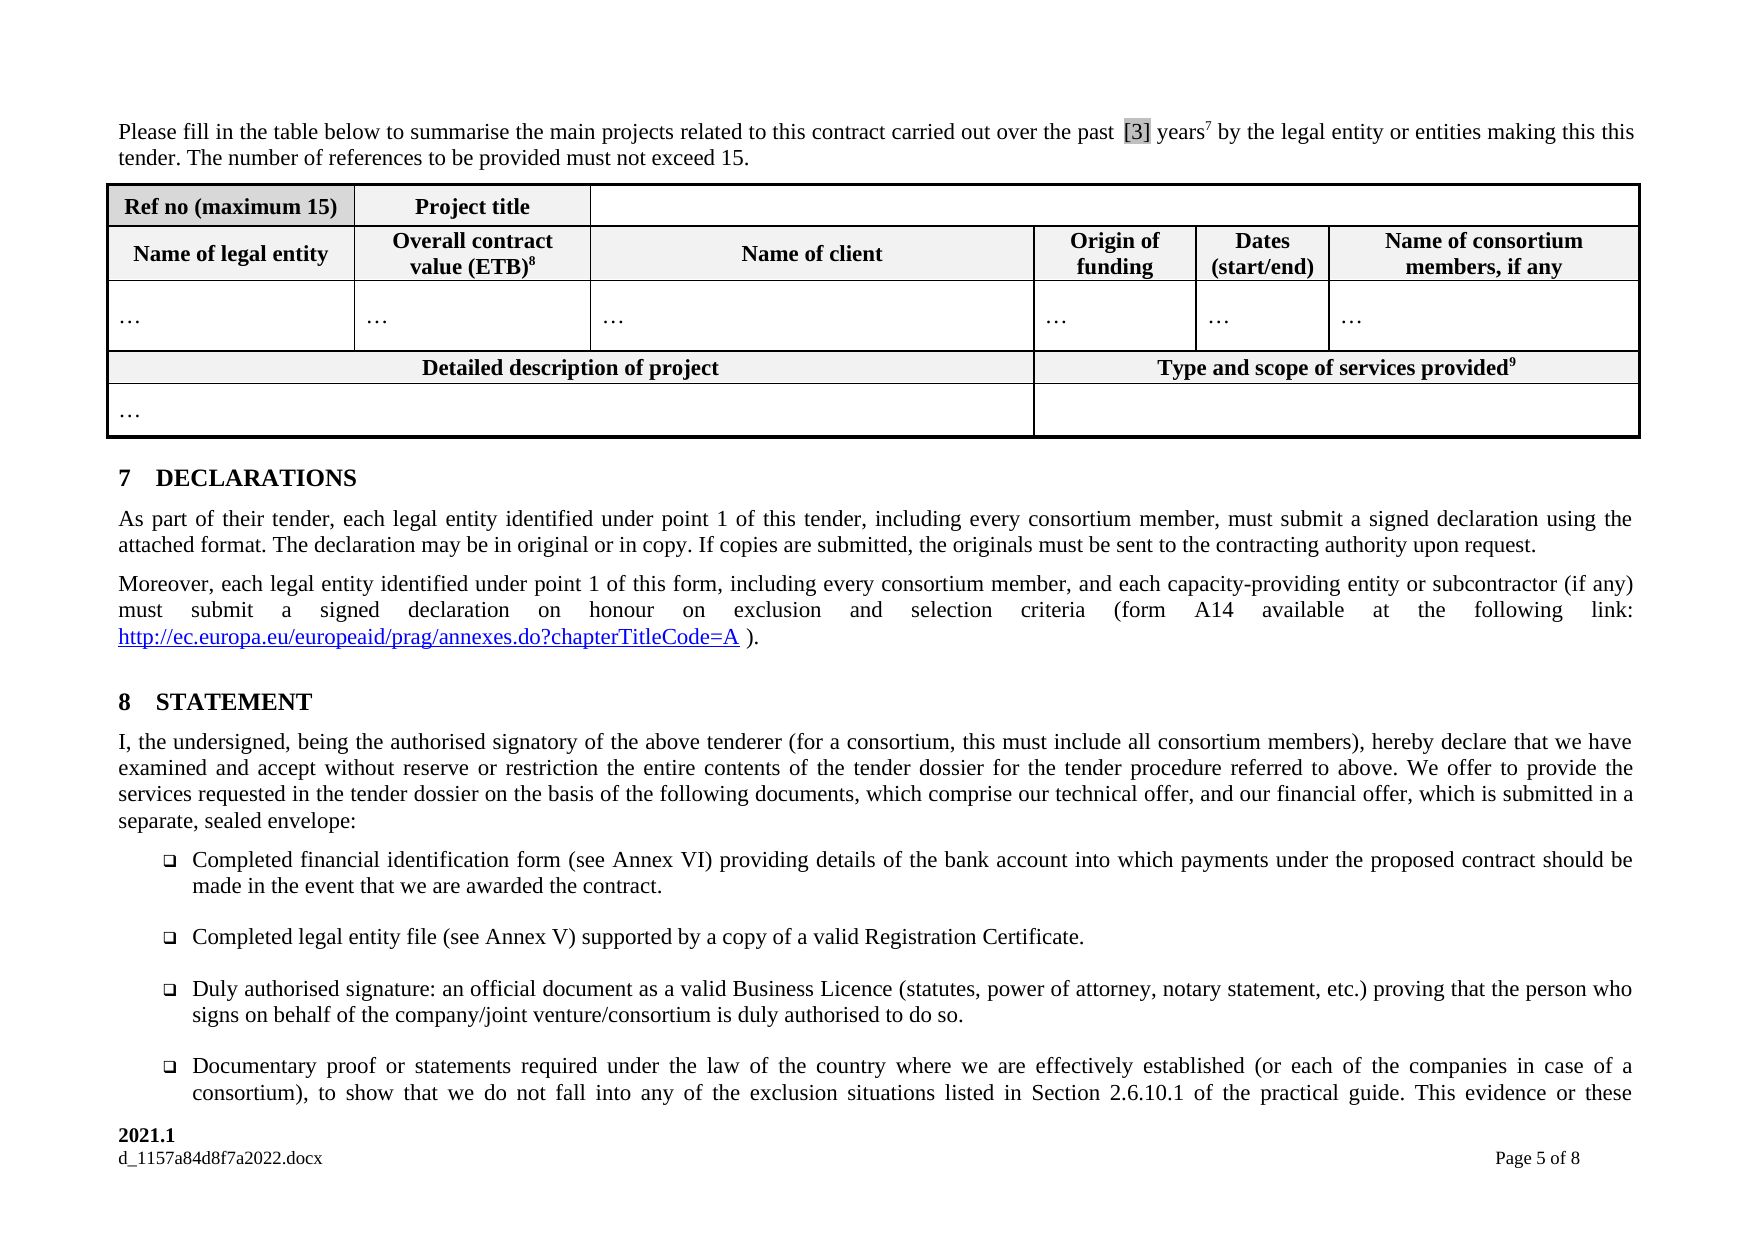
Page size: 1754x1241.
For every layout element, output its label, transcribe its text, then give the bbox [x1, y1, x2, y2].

list Duly authorised signature: an official document as a valid Business Licence (statutes, power of attorney, notary statement, etc.) proving that the person who signs on behalf of the company/joint venture/consortium is duly authorised to do so. [162, 975, 1636, 1027]
list Completed financial identification form (see Annex VI) providing details of the bank account into which payments under the proposed contract should be made in the event that we are awarded the contract. [162, 846, 1636, 898]
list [162, 1052, 1636, 1105]
table_cell … [109, 281, 354, 350]
list Completed legal entity file (see Annex V) supported by a copy of a valid Registration Certificate. [162, 923, 1636, 950]
table_cell Detailed description of project [109, 352, 1033, 382]
table_cell Overall contract value (ETB) [355, 227, 590, 279]
text As part of their tender, each legal entity identified under point 1 of this tender, including every consortium member, must submit a signed declaration using the attached format. The declaration may be in original or in copy. If copies are submitted, the originals must be sent to the contracting authority upon request. [118, 505, 1636, 557]
text 8 STATEMENT [118, 687, 1636, 715]
text Moreover, each legal entity identified under point 1 of this form, including every consortium member, and each capacity-providing entity or subcontractor (if any) must submit a signed declaration on honour on exclusion and selection criteria (form A14 available at the following link: http://ec.europa.eu/europeaid/prag/annexes.do?chapterTitleCode=A ). [118, 570, 1636, 649]
table_cell Name of legal entity [109, 227, 354, 279]
table_header [591, 186, 1638, 225]
table_cell Name of client [591, 227, 1033, 279]
table_cell Type and scope of services provided [1035, 352, 1638, 382]
table_header Project title [355, 186, 590, 225]
text I, the undersigned, being the authorised signatory of the above tenderer (for a consortium, this must include all consortium members), hereby declare that we have examined and accept without reserve or restriction the entire contents of the tender dossier for the tender procedure referred to above. We offer to provide the services requested in the tender dossier on the basis of the following documents, which comprise our technical offer, and our financial offer, which is submitted in a separate, sealed envelope: [118, 728, 1636, 833]
text Please fill in the table below to summarise the main projects related to this contract carried out over the past [3] years by the legal entity or entities making this this tender. The number of references to be provided must not exceed 15. [118, 118, 1636, 171]
text 7 DECLARATIONS [118, 463, 1636, 492]
table_cell … [1330, 281, 1638, 350]
table_cell Dates (start/end) [1197, 227, 1328, 279]
table_header Ref no (maximum 15) [109, 186, 354, 225]
table_cell … [1035, 281, 1195, 350]
table_cell … [1197, 281, 1328, 350]
table_cell [1035, 384, 1638, 435]
table_cell … [591, 281, 1033, 350]
table_cell … [355, 281, 590, 350]
table_cell … [109, 384, 1033, 435]
table_cell Origin of funding [1035, 227, 1195, 279]
table_cell Name of consortium members, if any [1330, 227, 1638, 279]
